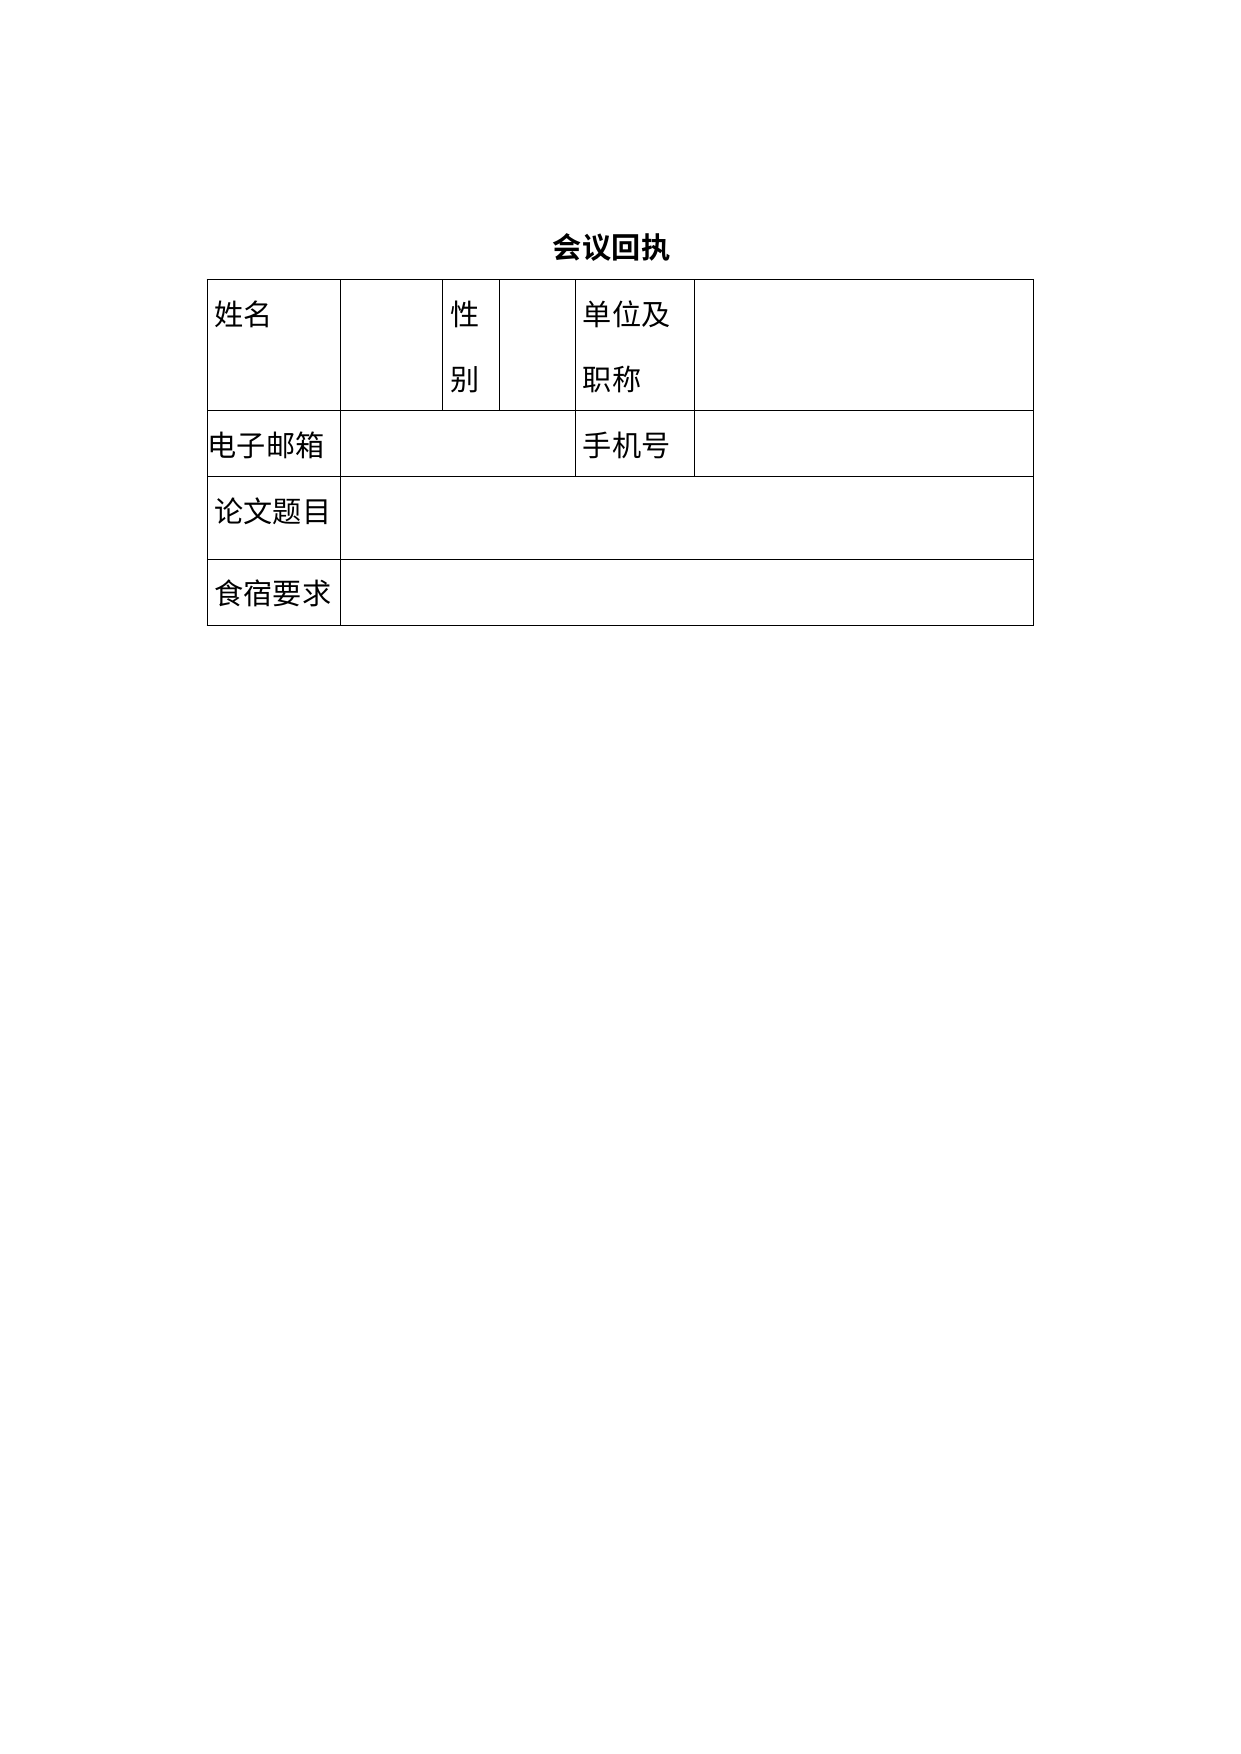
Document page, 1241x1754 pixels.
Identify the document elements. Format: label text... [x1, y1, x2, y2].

table_header [500, 280, 575, 410]
table_cell [341, 411, 575, 476]
table_header 姓名 [208, 280, 340, 410]
table_cell 食宿要求 [208, 560, 340, 624]
table_cell 手机号 [576, 411, 694, 476]
table_header [695, 280, 1033, 410]
table_header [341, 280, 442, 410]
table_header 单位及职称 [576, 280, 694, 410]
table_cell 论文题目 [208, 477, 340, 558]
table_header 性别 [443, 280, 499, 410]
table_cell [341, 560, 1033, 624]
table_cell [695, 411, 1033, 476]
table_cell 电子邮箱 [208, 411, 340, 476]
text 会议回执 [159, 214, 1081, 279]
table_cell [341, 477, 1033, 558]
